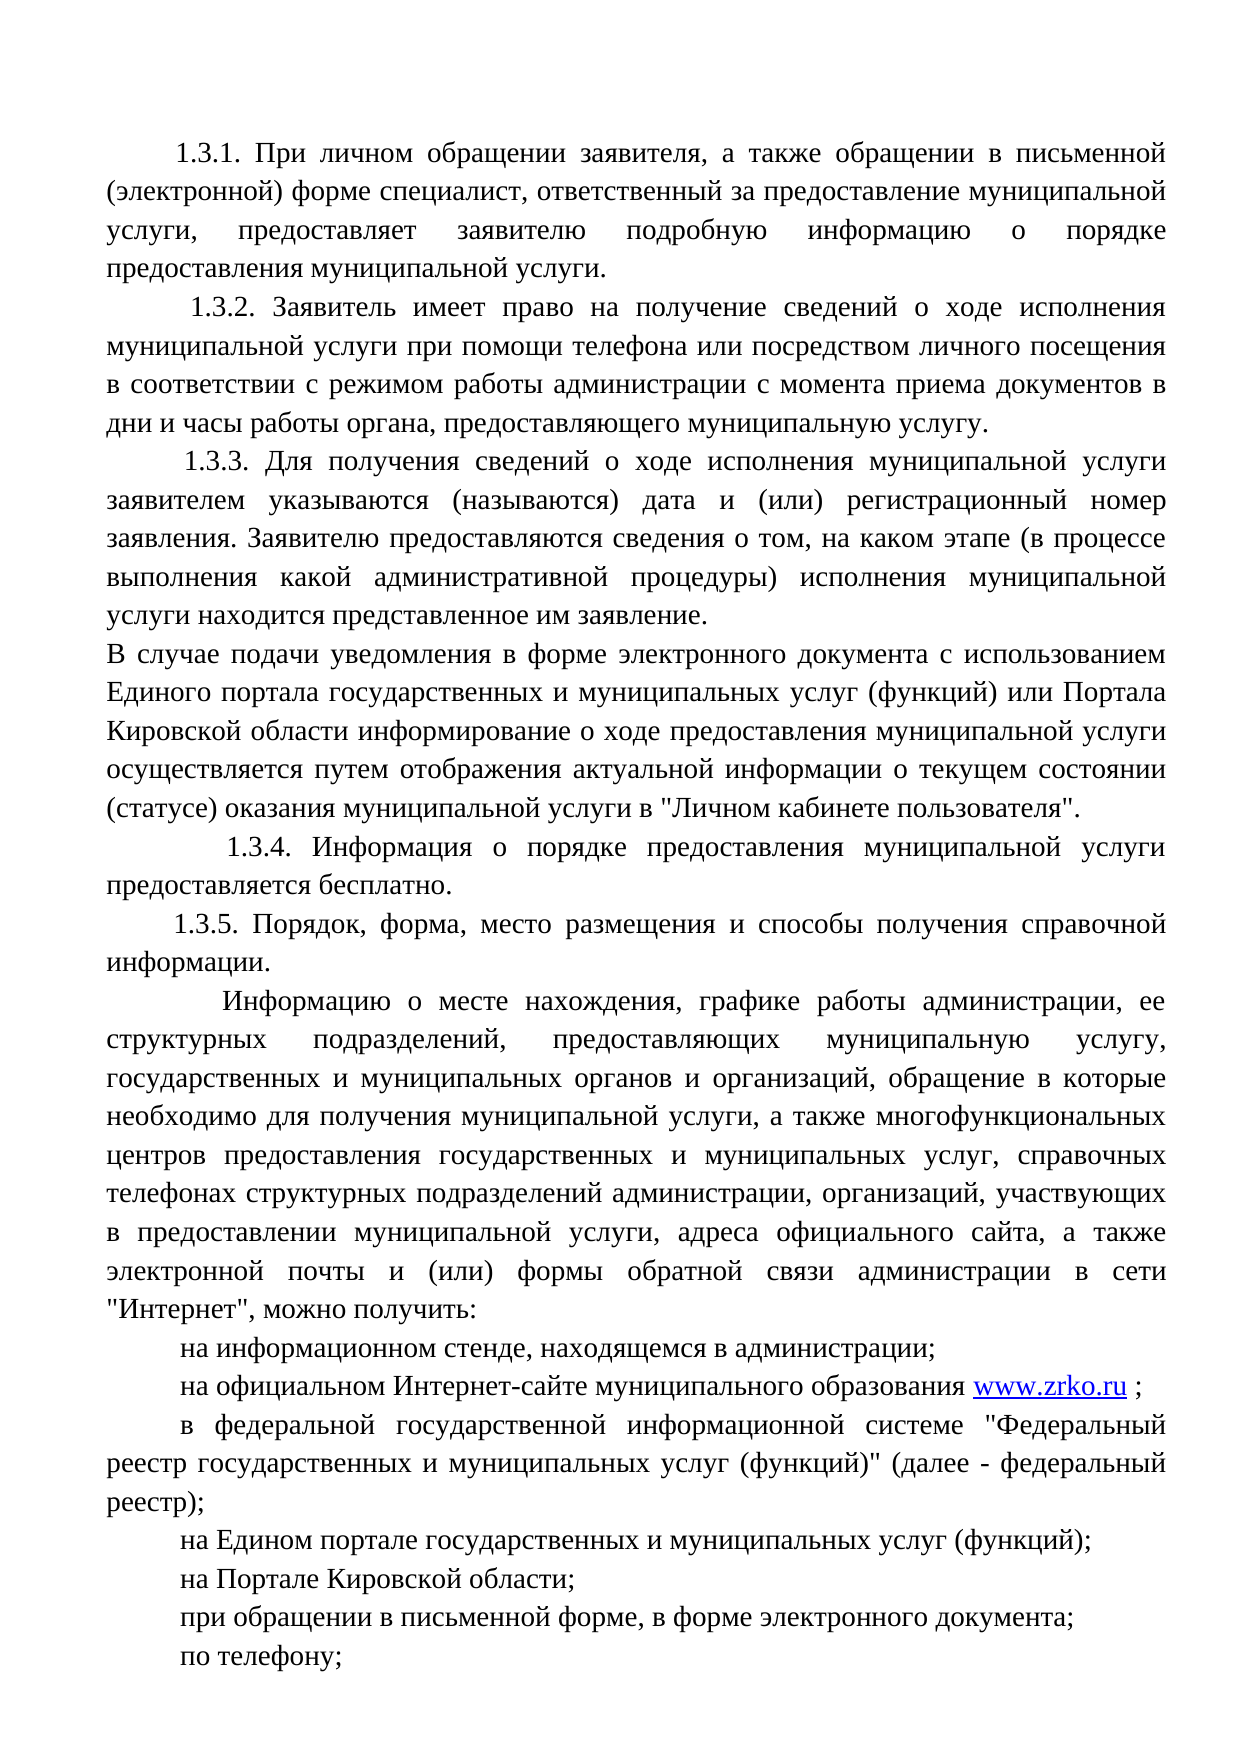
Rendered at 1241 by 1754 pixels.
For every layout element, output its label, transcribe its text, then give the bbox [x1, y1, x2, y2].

text 1.3.1. При личном обращении заявителя, а также обращении в письменной (электронной) форме специалист, ответственный за предоставление муниципальной услуги, предоставляет заявителю подробную информацию о порядке предоставления муниципальной услуги. [106, 135, 1167, 284]
text 1.3.2. Заявитель имеет право на получение сведений о ходе исполнения муниципальной услуги при помощи телефона или посредством личного посещения в соответствии с режимом работы администрации с момента приема документов в дни и часы работы органа, предоставляющего муниципальную услугу. [106, 289, 1167, 438]
text 1.3.4. Информация о порядке предоставления муниципальной услуги предоставляется бесплатно. [106, 829, 1167, 901]
text при обращении в письменной форме, в форме электронного документа; [106, 1599, 1167, 1633]
text на Едином портале государственных и муниципальных услуг (функций); [106, 1522, 1167, 1556]
text Информацию о месте нахождения, графике работы администрации, ее структурных подразделений, предоставляющих муниципальную услугу, государственных и муниципальных органов и организаций, обращение в которые необходимо для получения муниципальной услуги, а также многофункциональных центров предоставления государственных и муниципальных услуг, справочных телефонах структурных подразделений администрации, организаций, участвующих в предоставлении муниципальной услуги, адреса официального сайта, а также электронной почты и (или) формы обратной связи администрации в сети "Интернет", можно получить: [106, 983, 1167, 1325]
text на Портале Кировской области; [106, 1561, 1167, 1594]
text 1.3.3. Для получения сведений о ходе исполнения муниципальной услуги заявителем указываются (называются) дата и (или) регистрационный номер заявления. Заявителю предоставляются сведения о том, на каком этапе (в процессе выполнения какой административной процедуры) исполнения муниципальной услуги находится представленное им заявление. [106, 443, 1167, 631]
text по телефону; [106, 1638, 1167, 1672]
text В случае подачи уведомления в форме электронного документа с использованием Единого портала государственных и муниципальных услуг (функций) или Портала Кировской области информирование о ходе предоставления муниципальной услуги осуществляется путем отображения актуальной информации о текущем состоянии (статусе) оказания муниципальной услуги в "Личном кабинете пользователя". [106, 636, 1167, 824]
text в федеральной государственной информационной системе "Федеральный реестр государственных и муниципальных услуг (функций)" (далее - федеральный реестр); [106, 1407, 1167, 1517]
text 1.3.5. Порядок, форма, место размещения и способы получения справочной информации. [106, 906, 1167, 978]
text на официальном Интернет-сайте муниципального образования www.zrko.ru ; [106, 1368, 1167, 1402]
text на информационном стенде, находящемся в администрации; [106, 1330, 1167, 1363]
